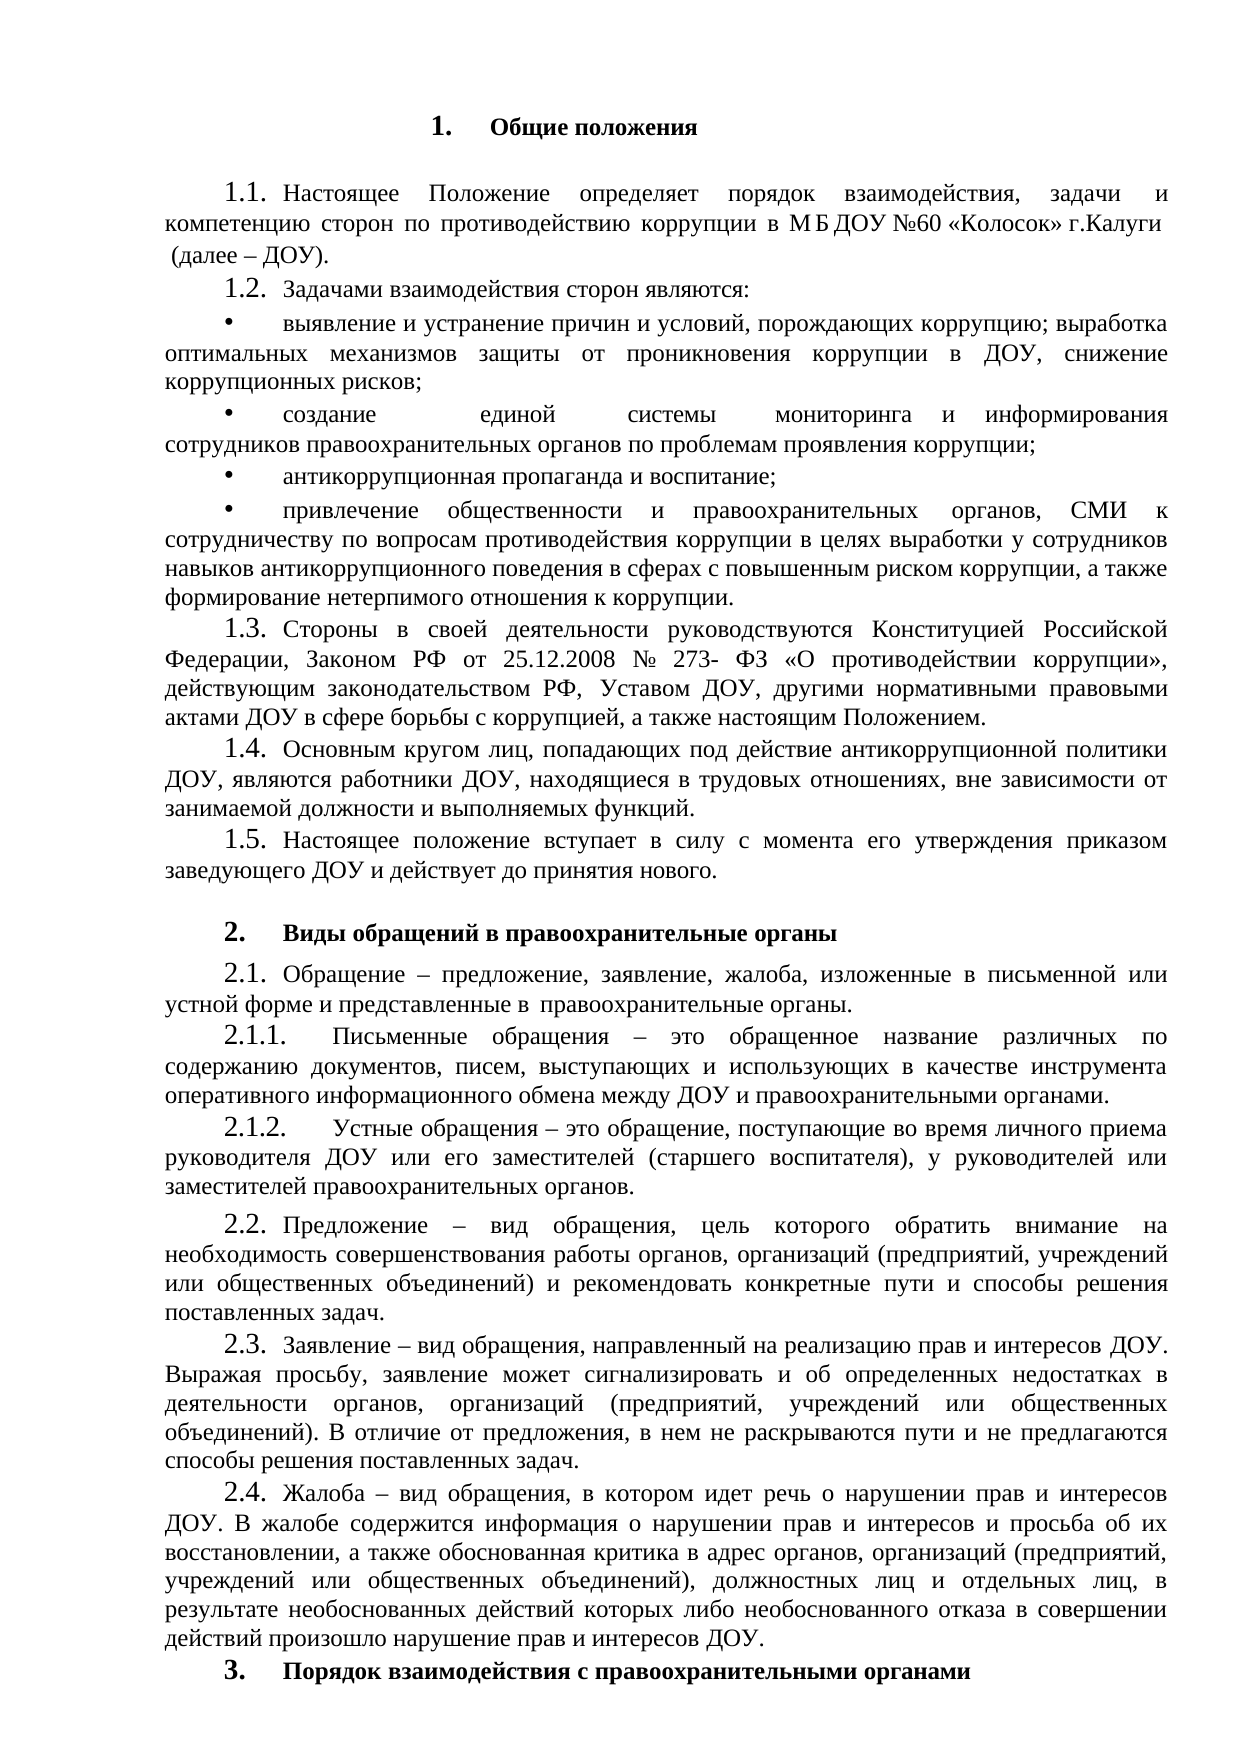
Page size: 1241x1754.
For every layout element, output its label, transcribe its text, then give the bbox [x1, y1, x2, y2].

list Стороны в своей деятельности руководствуются Конституцией Российской Федерации, Законом РФ от 25.12.2008 № 273- ФЗ «О противодействии коррупции», действующим законодательством РФ, Уставом ДОУ, другими нормативными правовыми актами ДОУ в сфере борьбы с коррупцией, а также настоящим Положением. [164, 611, 1168, 730]
list Задачами взаимодействия сторон являются: [164, 270, 1168, 304]
list Настоящее Положение определяет порядок взаимодействия, задачи и компетенцию сторон по противодействию коррупции в МБДОУ №60 «Колосок» г.Калуги [164, 174, 1168, 237]
text (далее – ДОУ). [164, 237, 1168, 270]
list Настоящее положение вступает в силу с момента его утверждения приказом заведующего ДОУ и действует до принятия нового. [164, 822, 1168, 884]
list выявление и устранение причин и условий, порождающих коррупцию; выработка оптимальных механизмов защиты от проникновения коррупции в ДОУ, снижение коррупционных рисков; [164, 304, 1168, 395]
subtitle Общие положения [430, 108, 1163, 142]
list Письменные обращения – это обращенное название различных по содержанию документов, писем, выступающих и использующих в качестве инструмента оперативного информационного обмена между ДОУ и правоохранительными органами. [164, 1017, 1168, 1108]
list Жалоба – вид обращения, в котором идет речь о нарушении прав и интересов ДОУ. В жалобе содержится информация о нарушении прав и интересов и просьба об их восстановлении, а также обоснованная критика в адрес органов, организаций (предприятий, учреждений или общественных объединений), должностных лиц и отдельных лиц, в результате необоснованных действий которых либо необоснованного отказа в совершении действий произошло нарушение прав и интересов ДОУ. [164, 1474, 1168, 1652]
list Основным кругом лиц, попадающих под действие антикоррупционной политики ДОУ, являются работники ДОУ, находящиеся в трудовых отношениях, вне зависимости от занимаемой должности и выполняемых функций. [164, 730, 1168, 821]
list создание единой системы мониторинга и информирования сотрудников правоохранительных органов по проблемам проявления коррупции; [164, 395, 1168, 457]
list Заявление – вид обращения, направленный на реализацию прав и интересов ДОУ. Выражая просьбу, заявление может сигнализировать и об определенных недостатках в деятельности органов, организаций (предприятий, учреждений или общественных объединений). В отличие от предложения, в нем не раскрываются пути и не предлагаются способы решения поставленных задач. [164, 1326, 1168, 1474]
subtitle Виды обращений в правоохранительные органы [164, 914, 1168, 947]
list Обращение – предложение, заявление, жалоба, изложенные в письменной или устной форме и представленные в правоохранительные органы. [164, 955, 1168, 1017]
list привлечение общественности и правоохранительных органов, СМИ к сотрудничеству по вопросам противодействия коррупции в целях выработки у сотрудников навыков антикоррупционного поведения в сферах с повышенным риском коррупции, а также формирование нетерпимого отношения к коррупции. [164, 491, 1168, 611]
list антикоррупционная пропаганда и воспитание; [164, 457, 1168, 491]
list Устные обращения – это обращение, поступающие во время личного приема руководителя ДОУ или его заместителей (старшего воспитателя), у руководителей или заместителей правоохранительных органов. [164, 1109, 1168, 1200]
list Предложение – вид обращения, цель которого обратить внимание на необходимость совершенствования работы органов, организаций (предприятий, учреждений или общественных объединений) и рекомендовать конкретные пути и способы решения поставленных задач. [164, 1206, 1168, 1326]
subtitle Порядок взаимодействия с правоохранительными органами [164, 1652, 1168, 1685]
